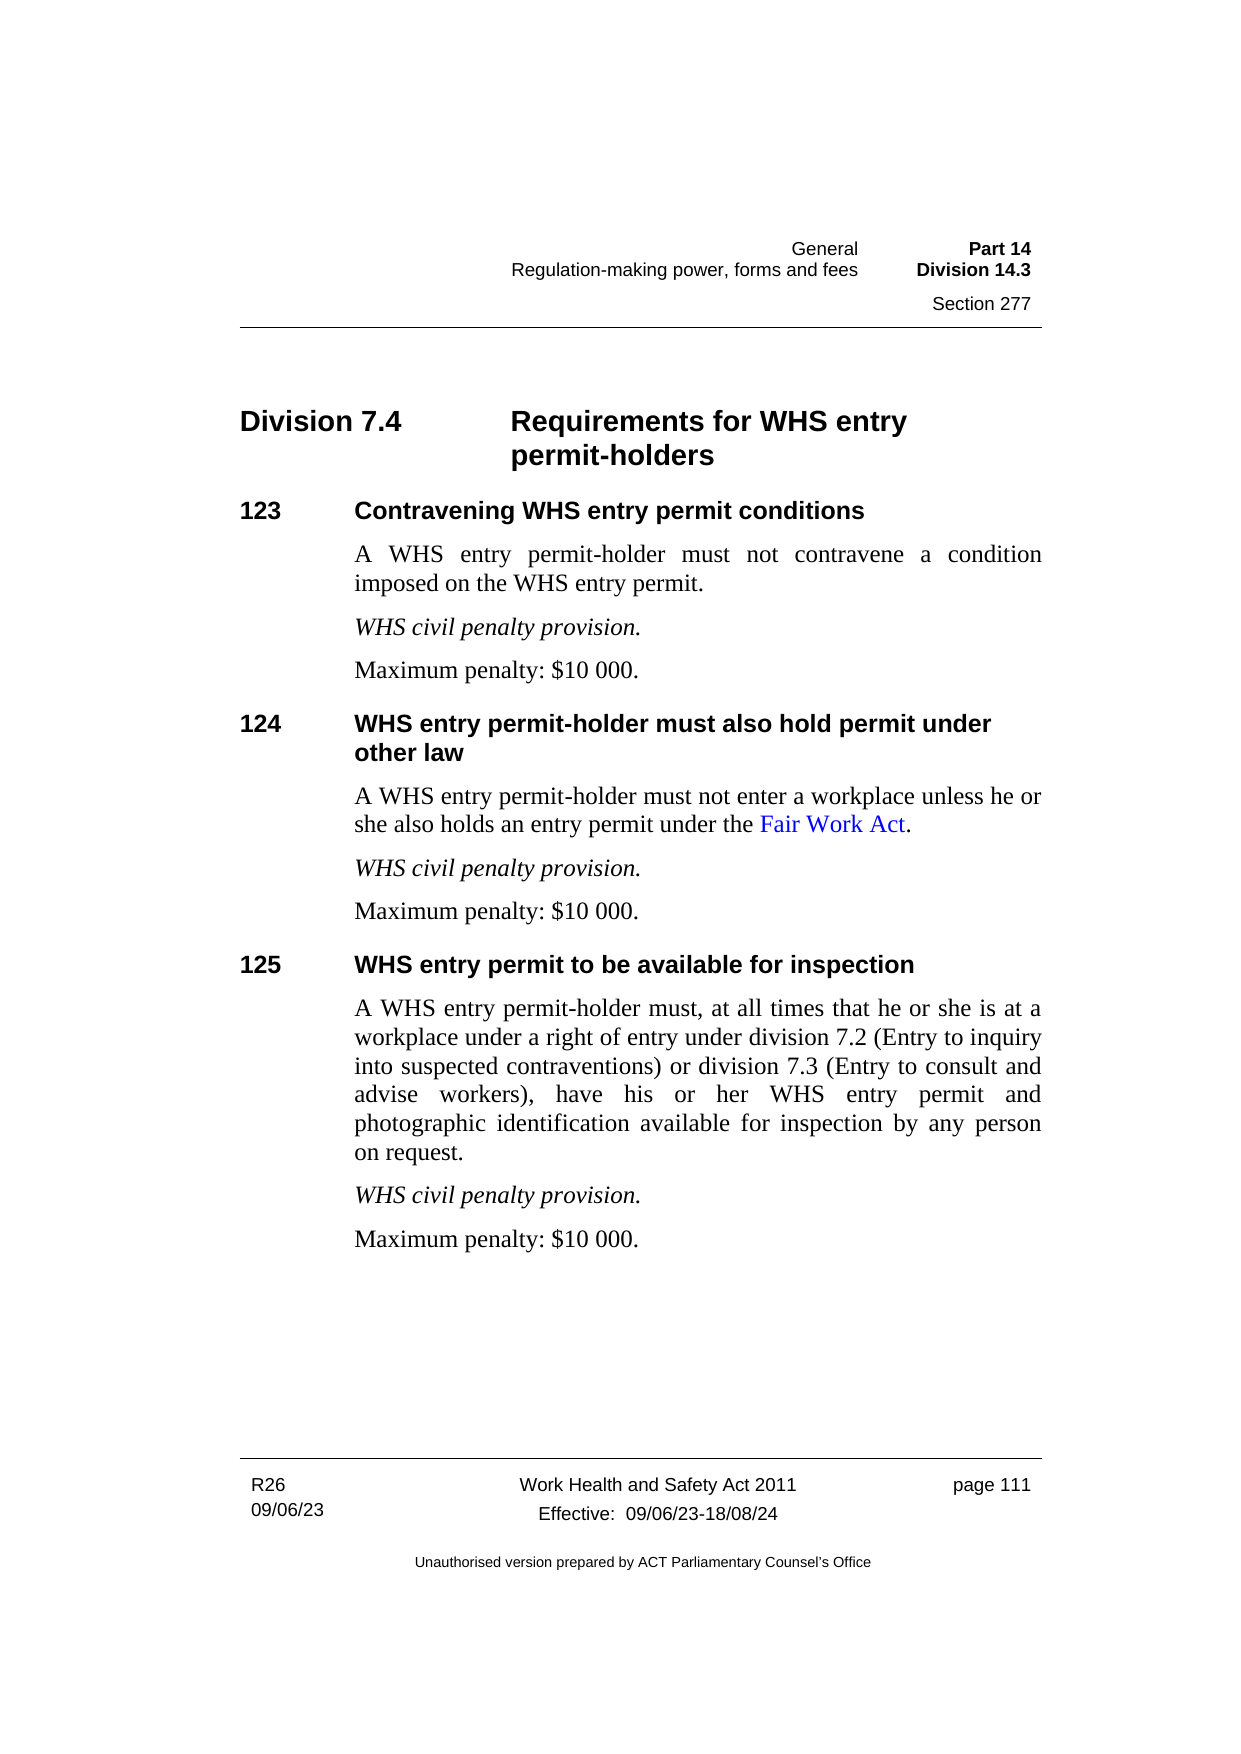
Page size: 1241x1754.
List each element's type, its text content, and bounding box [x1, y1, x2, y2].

text 125 WHS entry permit to be available for inspection [239, 950, 1042, 979]
text Division 7.4 Requirements for WHS entry permit-holders [239, 404, 1042, 471]
text A WHS entry permit-holder must not contravene a condition imposed on the WHS entry permit. [354, 539, 1042, 597]
text Maximum penalty: $10 000. [354, 1224, 1042, 1252]
text Maximum penalty: $10 000. [354, 655, 1042, 684]
text A WHS entry permit-holder must, at all times that he or she is at a workplace under a right of entry under division 7.2 (Entry to inquiry into suspected contraventions) or division 7.3 (Entry to consult and advise workers), have his or her WHS entry permit and photographic identification available for inspection by any person on request. [354, 993, 1042, 1166]
text 123 Contravening WHS entry permit conditions [239, 496, 1042, 525]
text Maximum penalty: $10 000. [354, 896, 1042, 925]
text WHS civil penalty provision. [354, 853, 1042, 882]
text WHS civil penalty provision. [354, 1180, 1042, 1209]
text A WHS entry permit-holder must not enter a workplace unless he or she also holds an entry permit under the Fair Work Act. [354, 781, 1042, 838]
text WHS civil penalty provision. [354, 612, 1042, 640]
text 124 WHS entry permit-holder must also hold permit under other law [239, 709, 1042, 766]
